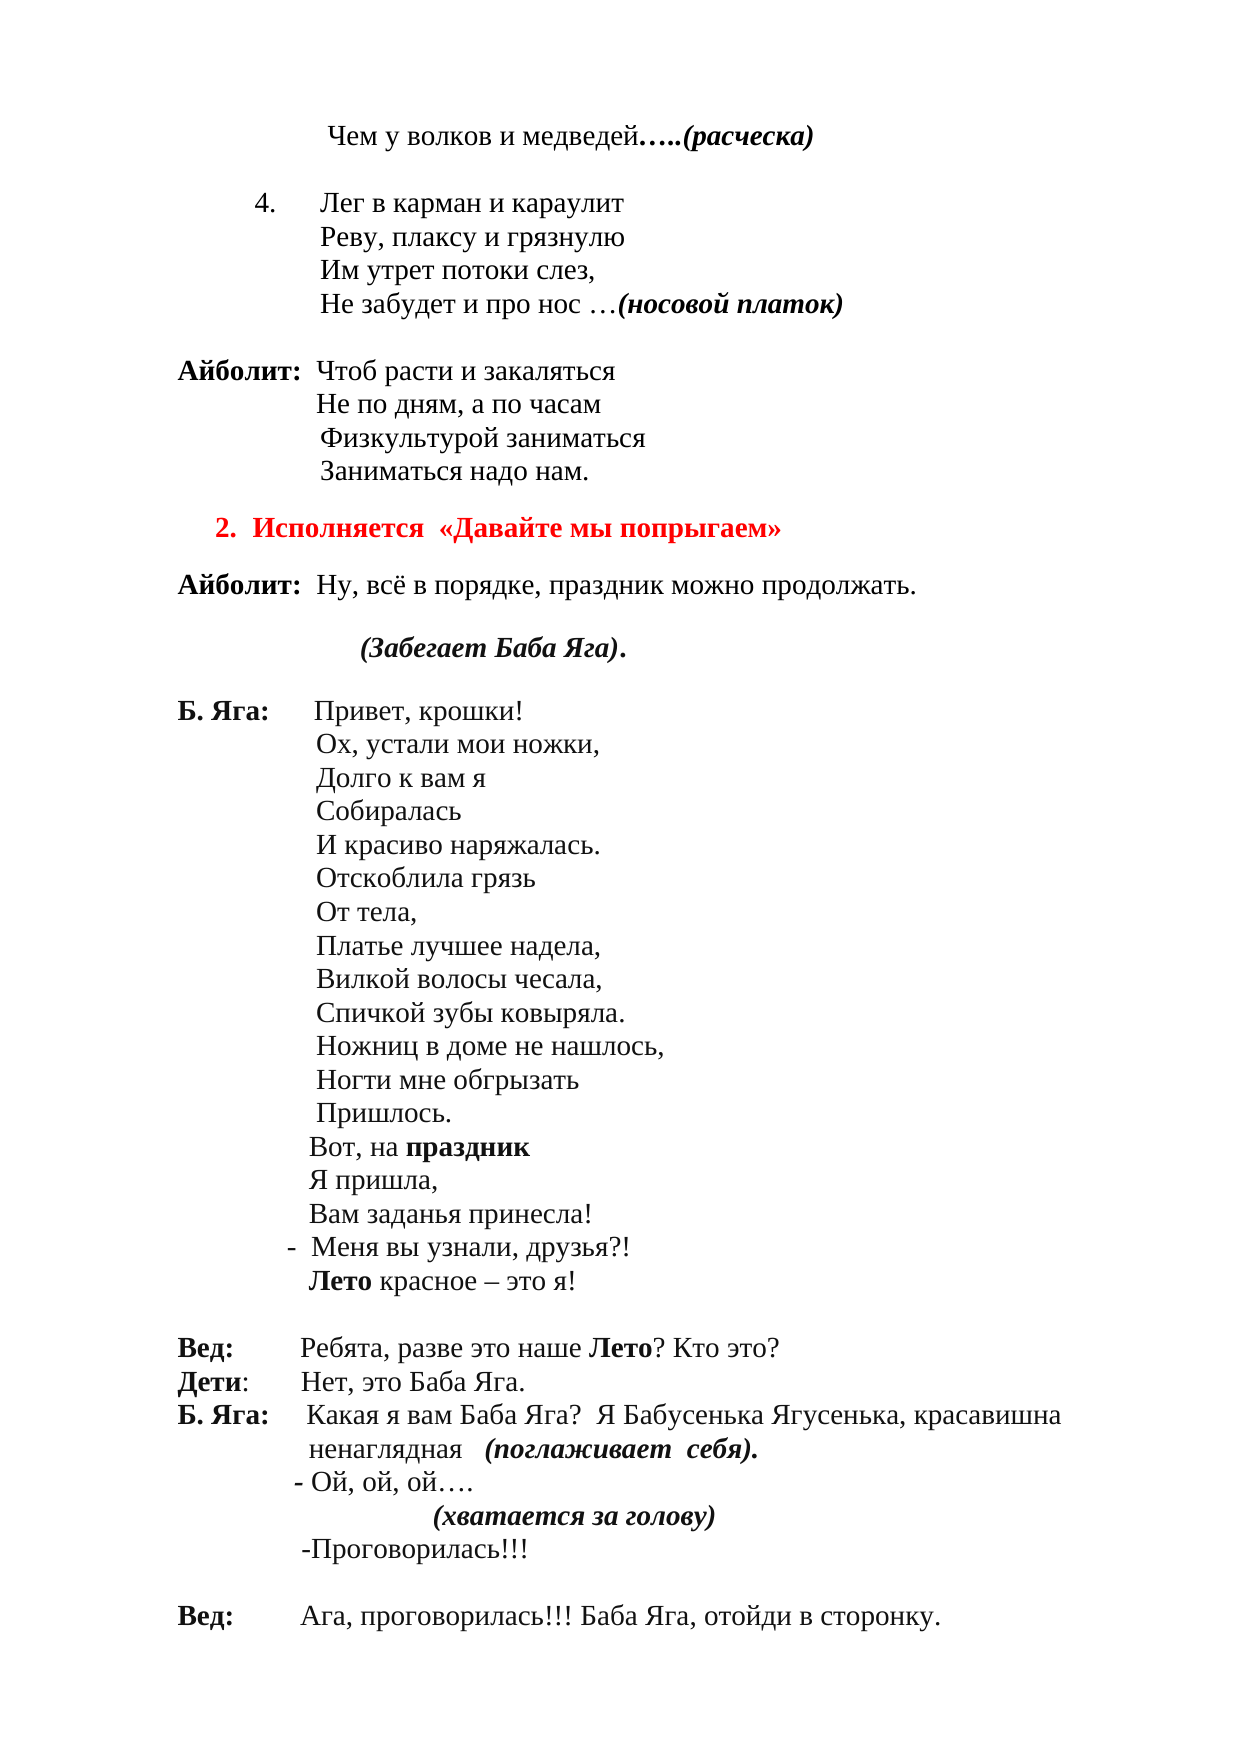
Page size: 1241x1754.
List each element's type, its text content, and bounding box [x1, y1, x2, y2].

text Отскоблила грязь [177, 861, 1152, 894]
text Платье лучшее надела, [177, 928, 1152, 961]
text Айболит: Чтоб расти и закаляться [177, 353, 1152, 386]
text Собиралась [177, 793, 1152, 827]
text Айболит: Ну, всё в порядке, праздник можно продолжать. [177, 567, 1152, 601]
text (хватается за голову) [177, 1498, 1152, 1531]
text Спичкой зубы ковыряла. [177, 995, 1152, 1028]
text Физкультурой заниматься [240, 420, 1152, 453]
text Пришлось. [177, 1095, 1152, 1129]
list Исполняется «Давайте мы попрыгаем» [215, 511, 1152, 544]
text Долго к вам я [177, 760, 1152, 793]
text Вед: Ребята, разве это наше Лето? Кто это? [177, 1330, 1152, 1364]
text Не по дням, а по часам [177, 386, 1152, 420]
text ненаглядная (поглаживает себя). [177, 1431, 1152, 1464]
text И красиво наряжалась. [177, 827, 1152, 861]
text Б. Яга: Какая я вам Баба Яга? Я Бабусенька Ягусенька, красавишна [177, 1397, 1152, 1431]
text Ножниц в доме не нашлось, [177, 1028, 1152, 1062]
text - Ой, ой, ой…. [177, 1464, 1152, 1498]
text Заниматься надо нам. [240, 453, 1152, 487]
text 4. Лег в карман и караулит [240, 185, 1152, 219]
text От тела, [177, 894, 1152, 928]
text Дети: Нет, это Баба Яга. [177, 1364, 1152, 1397]
text Б. Яга: Привет, крошки! [177, 693, 1152, 726]
text (Забегает Баба Яга). [177, 630, 1152, 664]
text Вам заданья принесла! [177, 1196, 1152, 1229]
text Не забудет и про нос …(носовой платок) [240, 286, 1152, 319]
text Реву, плаксу и грязнулю [240, 219, 1152, 252]
text Ох, устали мои ножки, [177, 726, 1152, 760]
text Чем у волков и медведей…..(расческа) [240, 118, 1152, 152]
text Ногти мне обгрызать [177, 1062, 1152, 1095]
text Вед: Ага, проговорилась!!! Баба Яга, отойди в сторонку. [177, 1598, 1152, 1632]
text - Меня вы узнали, друзья?! [177, 1229, 1152, 1263]
text Лето красное – это я! [177, 1263, 1152, 1297]
text Я пришла, [177, 1162, 1152, 1196]
text Вот, на праздник [177, 1129, 1152, 1162]
text -Проговорилась!!! [177, 1531, 1152, 1565]
text Вилкой волосы чесала, [177, 961, 1152, 995]
text Им утрет потоки слез, [240, 252, 1152, 286]
